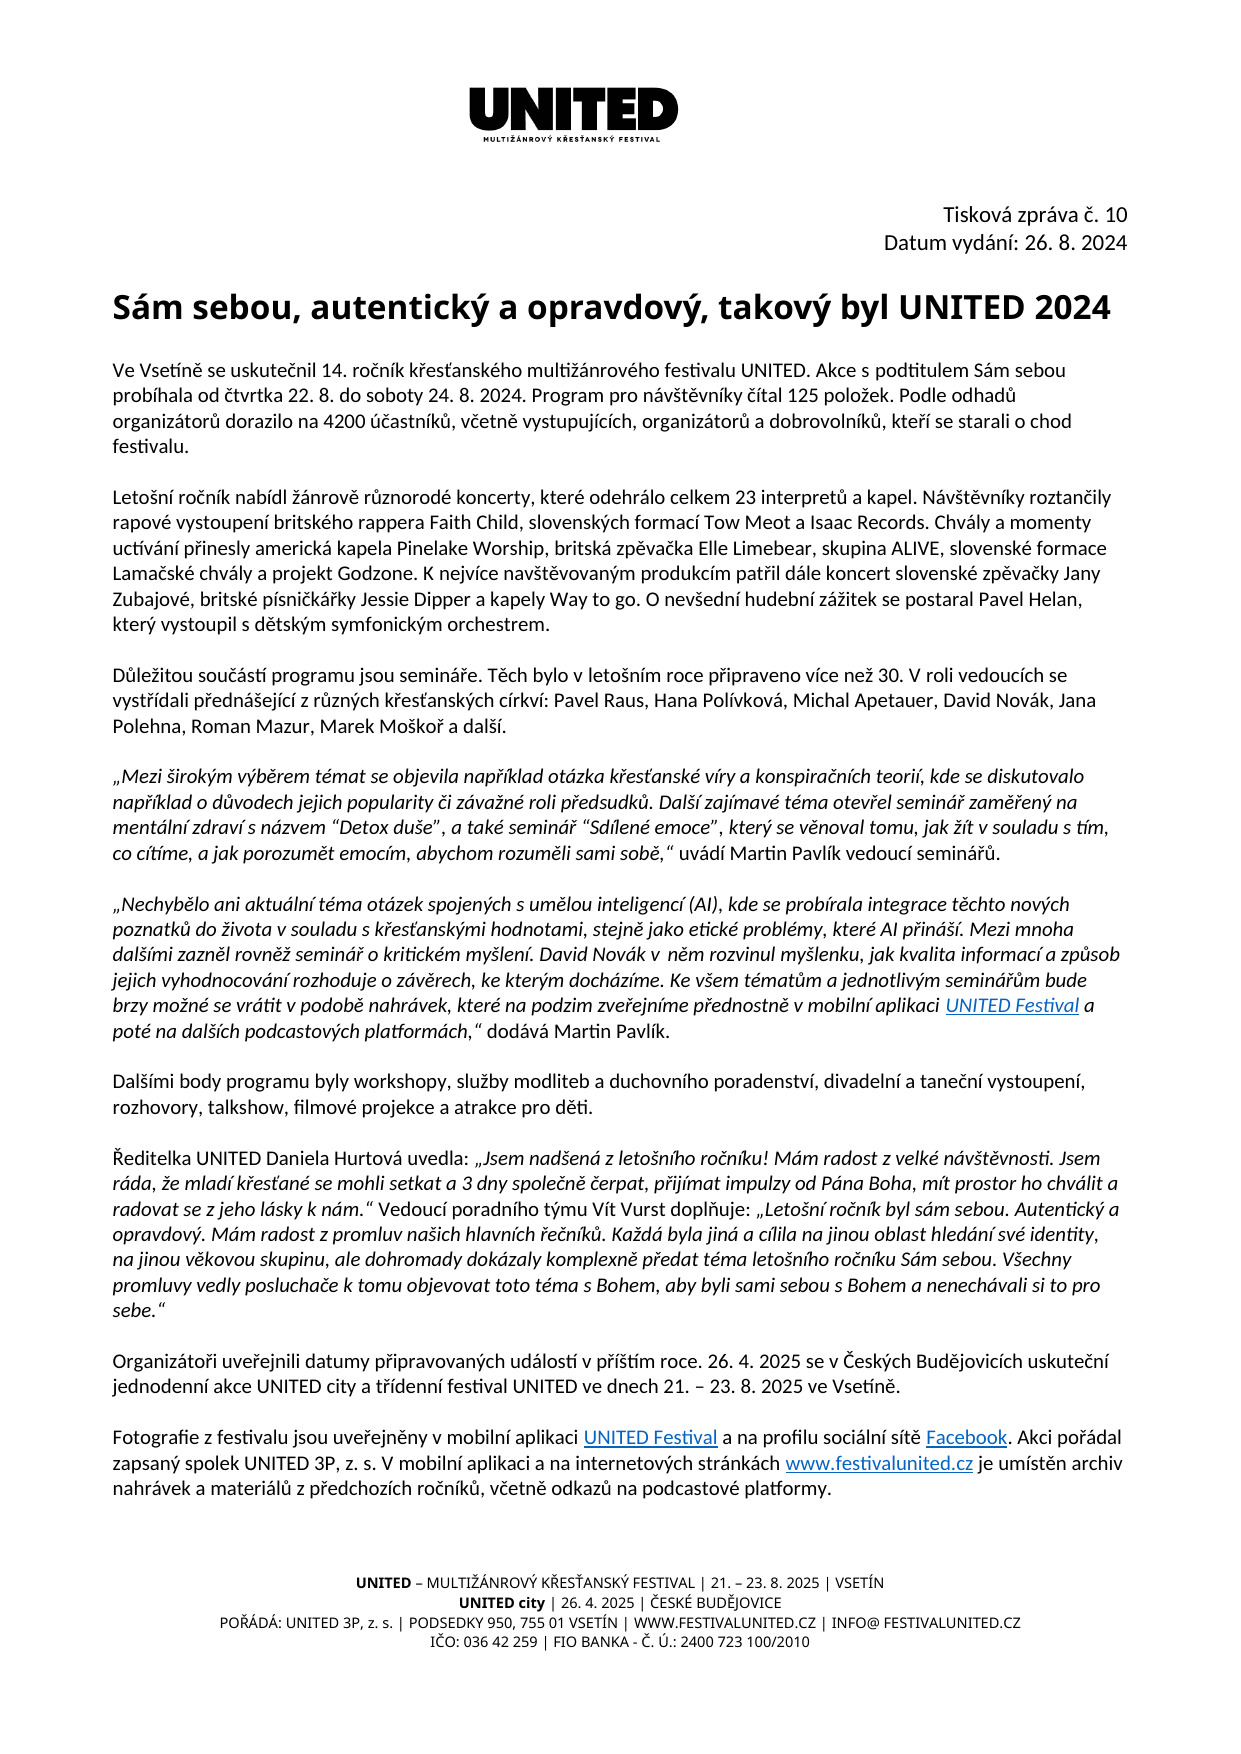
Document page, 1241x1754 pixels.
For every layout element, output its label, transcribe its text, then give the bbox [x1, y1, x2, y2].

text Důležitou součástí programu jsou semináře. Těch bylo v letošním roce připraveno více než 30. V roli vedoucích se vystřídali přednášející z různých křesťanských církví: Pavel Raus, Hana Polívková, Michal Apetauer, David Novák, Jana Polehna, Roman Mazur, Marek Moškoř a další. [112, 662, 1128, 738]
text Fotografie z festivalu jsou uveřejněny v mobilní aplikaci UNITED Festival a na profilu sociální sítě Facebook. Akci pořádal zapsaný spolek UNITED 3P, z. s. V mobilní aplikaci a na internetových stránkách www.festivalunited.cz je umístěn archiv nahrávek a materiálů z předchozích ročníků, včetně odkazů na podcastové platformy. [112, 1424, 1128, 1501]
text Dalšími body programu byly workshopy, služby modliteb a duchovního poradenství, divadelní a taneční vystoupení, rozhovory, talkshow, filmové projekce a atrakce pro děti. [112, 1069, 1128, 1119]
text „Nechybělo ani aktuální téma otázek spojených s umělou inteligencí (AI), kde se probírala integrace těchto nových poznatků do života v souladu s křesťanskými hodnotami, stejně jako etické problémy, které AI přináší. Mezi mnoha dalšími zazněl rovněž seminář o kritickém myšlení. David Novák v něm rozvinul myšlenku, jak kvalita informací a způsob jejich vyhodnocování rozhoduje o závěrech, ke kterým docházíme. Ke všem tématům a jednotlivým seminářům bude brzy možné se vrátit v podobě nahrávek, které na podzim zveřejníme přednostně v mobilní aplikaci UNITED Festival a poté na dalších podcastových platformách,“ dodává Martin Pavlík. [112, 891, 1128, 1043]
text Sám sebou, autentický a opravdový, takový byl UNITED 2024 [112, 284, 1128, 329]
text Ředitelka UNITED Daniela Hurtová uvedla: „Jsem nadšená z letošního ročníku! Mám radost z velké návštěvnosti. Jsem ráda, že mladí křesťané se mohli setkat a 3 dny společně čerpat, přijímat impulzy od Pána Boha, mít prostor ho chválit a radovat se z jeho lásky k nám.“ Vedoucí poradního týmu Vít Vurst doplňuje: „Letošní ročník byl sám sebou. Autentický a opravdový. Mám radost z promluv našich hlavních řečníků. Každá byla jiná a cílila na jinou oblast hledání své identity, na jinou věkovou skupinu, ale dohromady dokázaly komplexně předat téma letošního ročníku Sám sebou. Všechny promluvy vedly posluchače k tomu objevovat toto téma s Bohem, aby byli sami sebou s Bohem a nenechávali si to pro sebe.“ [112, 1145, 1128, 1323]
text „Mezi širokým výběrem témat se objevila například otázka křesťanské víry a konspiračních teorií, kde se diskutovalo například o důvodech jejich popularity či závažné roli předsudků. Další zajímavé téma otevřel seminář zaměřený na mentální zdraví s názvem “Detox duše”, a také seminář “Sdílené emoce”, který se věnoval tomu, jak žít v souladu s tím, co cítíme, a jak porozumět emocím, abychom rozuměli sami sobě,“ uvádí Martin Pavlík vedoucí seminářů. [112, 764, 1128, 865]
picture [449, 73, 694, 155]
text Tisková zpráva č. 10 [112, 200, 1128, 228]
text Ve Vsetíně se uskutečnil 14. ročník křesťanského multižánrového festivalu UNITED. Akce s podtitulem Sám sebou probíhala od čtvrtka 22. 8. do soboty 24. 8. 2024. Program pro návštěvníky čítal 125 položek. Podle odhadů organizátorů dorazilo na 4200 účastníků, včetně vystupujících, organizátorů a dobrovolníků, kteří se starali o chod festivalu. [112, 357, 1128, 459]
text Datum vydání: 26. 8. 2024 [112, 228, 1128, 256]
text Organizátoři uveřejnili datumy připravovaných událostí v příštím roce. 26. 4. 2025 se v Českých Budějovicích uskuteční jednodenní akce UNITED city a třídenní festival UNITED ve dnech 21. – 23. 8. 2025 ve Vsetíně. [112, 1348, 1128, 1399]
text Letošní ročník nabídl žánrově různorodé koncerty, které odehrálo celkem 23 interpretů a kapel. Návštěvníky roztančily rapové vystoupení britského rappera Faith Child, slovenských formací Tow Meot a Isaac Records. Chvály a momenty uctívání přinesly americká kapela Pinelake Worship, britská zpěvačka Elle Limebear, skupina ALIVE, slovenské formace Lamačské chvály a projekt Godzone. K nejvíce navštěvovaným produkcím patřil dále koncert slovenské zpěvačky Jany Zubajové, britské písničkářky Jessie Dipper a kapely Way to go. O nevšední hudební zážitek se postaral Pavel Helan, který vystoupil s dětským symfonickým orchestrem. [112, 484, 1128, 637]
